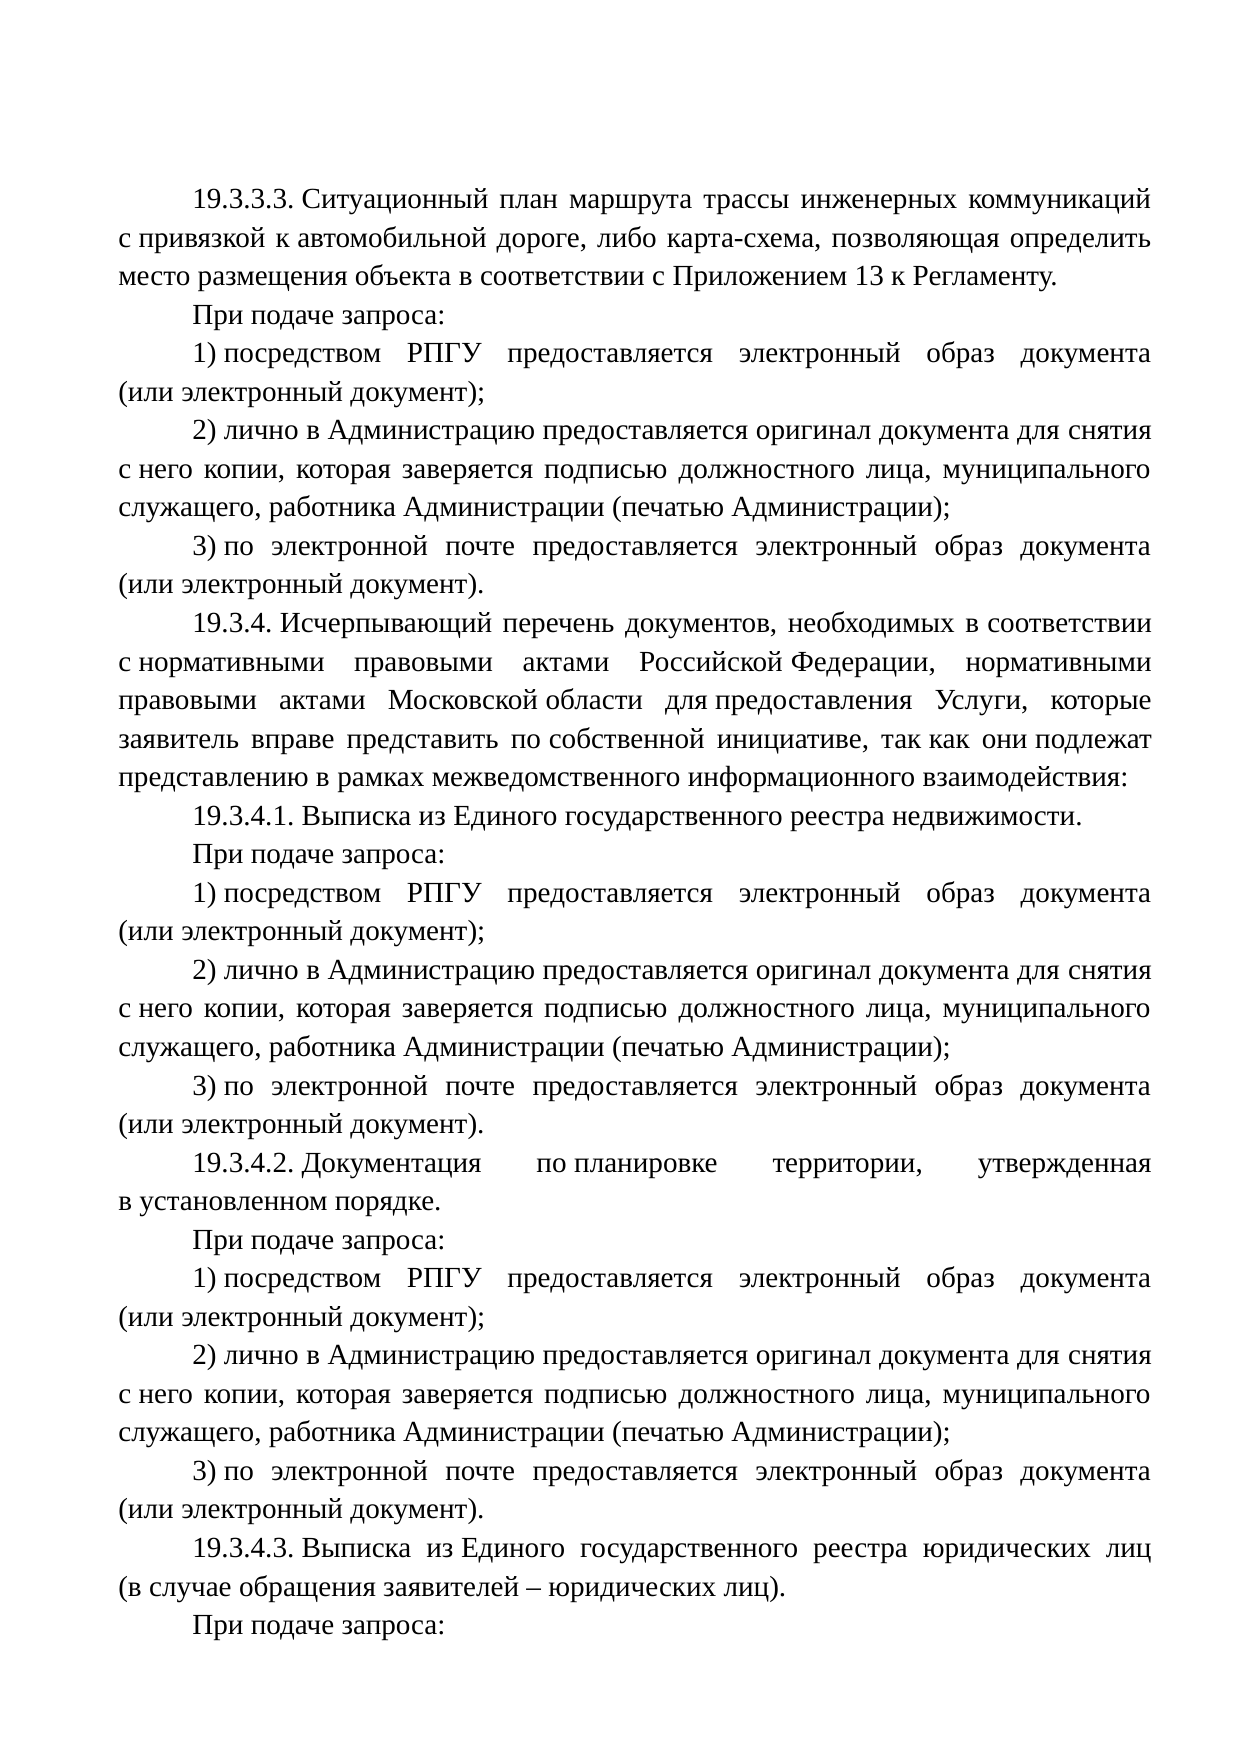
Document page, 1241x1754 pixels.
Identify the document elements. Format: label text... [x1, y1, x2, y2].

text При подаче запроса: [118, 1607, 1152, 1641]
text 3) по электронной почте предоставляется электронный образ документа (или электронный документ). [118, 1068, 1152, 1140]
text При подаче запроса: [118, 297, 1152, 330]
text 19.3.4.1. Выписка из Единого государственного реестра недвижимости. [118, 798, 1152, 831]
text 1) посредством РПГУ предоставляется электронный образ документа (или электронный документ); [118, 875, 1152, 947]
text 19.3.4.2. Документация по планировке территории, утвержденная в установленном порядке. [118, 1145, 1152, 1217]
text 3) по электронной почте предоставляется электронный образ документа (или электронный документ). [118, 528, 1152, 600]
text При подаче запроса: [118, 1222, 1152, 1255]
text 19.3.4.3. Выписка из Единого государственного реестра юридических лиц (в случае обращения заявителей – юридических лиц). [118, 1530, 1152, 1602]
text При подаче запроса: [118, 836, 1152, 870]
text 1) посредством РПГУ предоставляется электронный образ документа (или электронный документ); [118, 1260, 1152, 1332]
text 19.3.4. Исчерпывающий перечень документов, необходимых в соответствии с нормативными правовыми актами Российской Федерации, нормативными правовыми актами Московской области для предоставления Услуги, которые заявитель вправе представить по собственной инициативе, так как они подлежат представлению в рамках межведомственного информационного взаимодействия: [118, 605, 1152, 793]
text 19.3.3.3. Ситуационный план маршрута трассы инженерных коммуникаций с привязкой к автомобильной дороге, либо карта-схема, позволяющая определить место размещения объекта в соответствии с Приложением 13 к Регламенту. [118, 181, 1152, 292]
text 1) посредством РПГУ предоставляется электронный образ документа (или электронный документ); [118, 335, 1152, 407]
text 3) по электронной почте предоставляется электронный образ документа (или электронный документ). [118, 1453, 1152, 1525]
